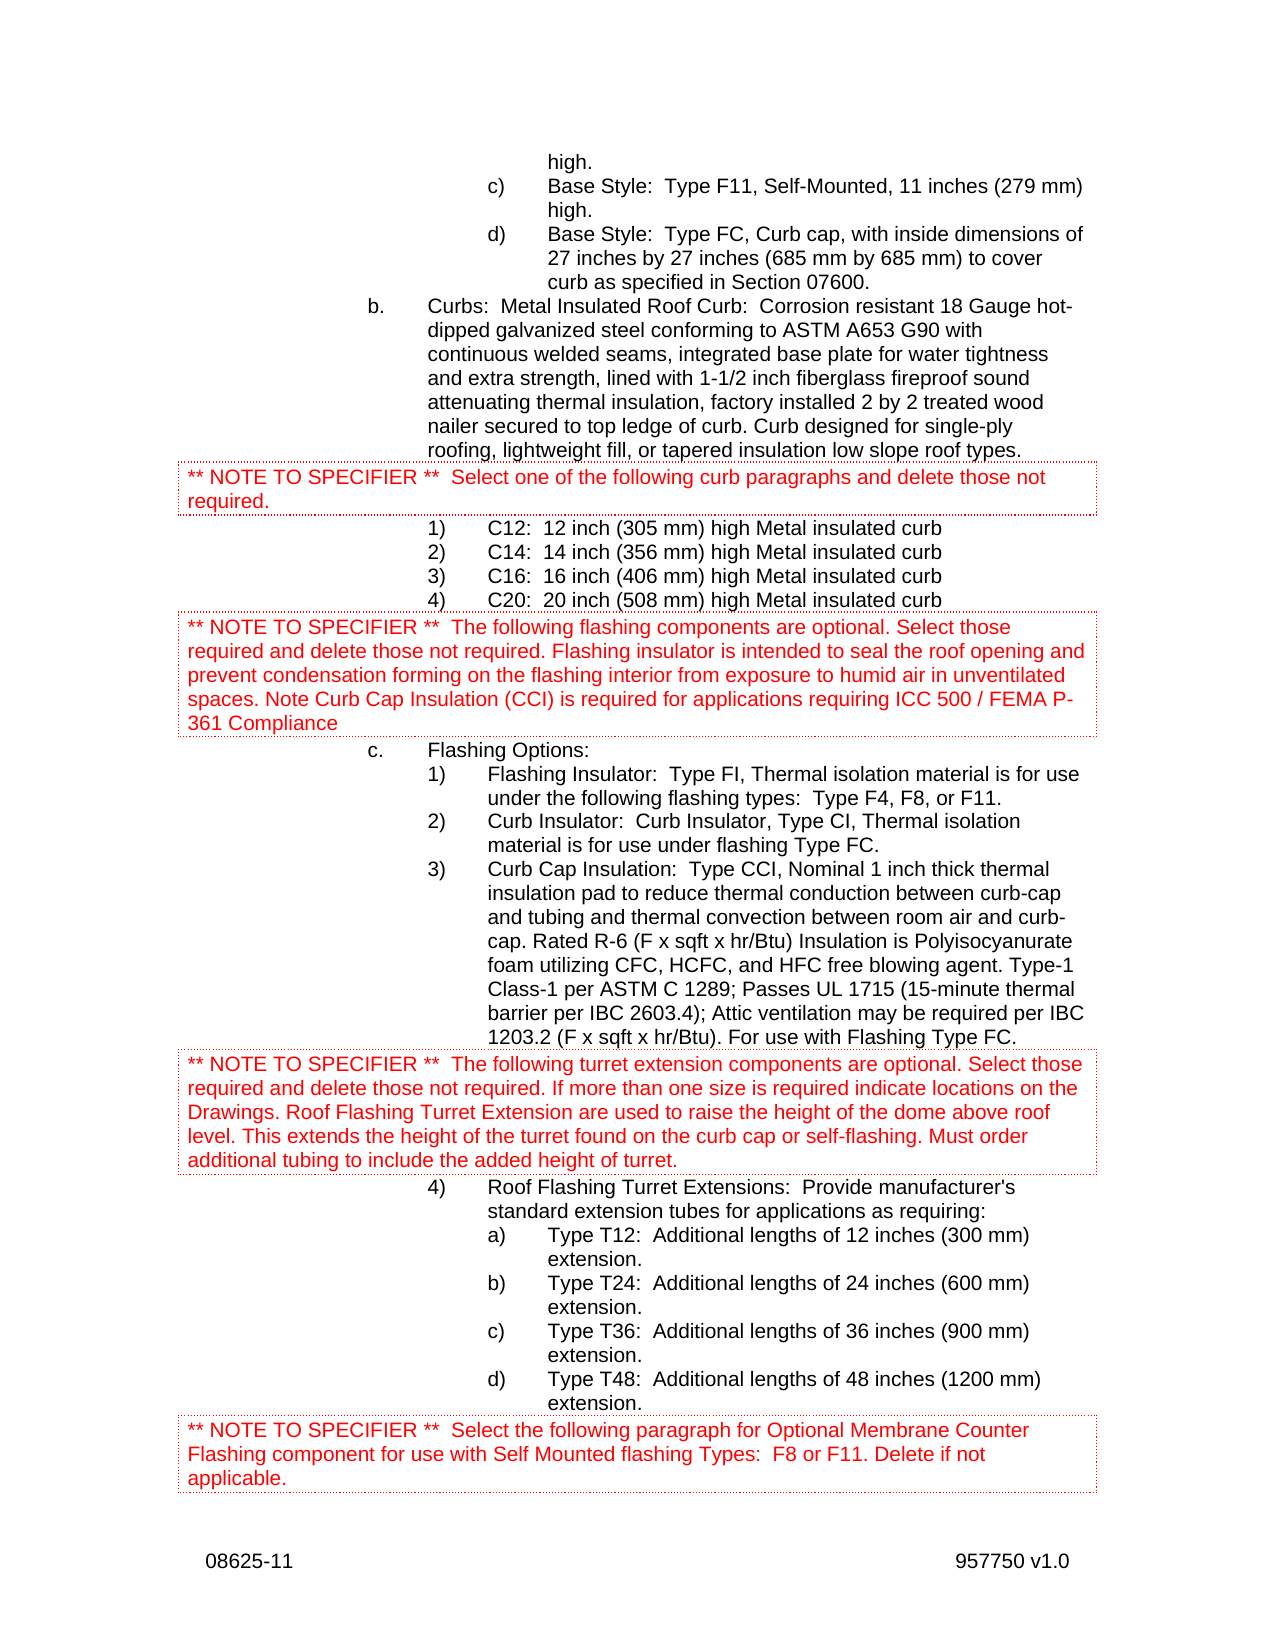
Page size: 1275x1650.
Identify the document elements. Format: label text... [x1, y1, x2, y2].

text C20: 20 inch (508 mm) high Metal insulated curb [427, 587, 1087, 611]
text Curbs: Metal Insulated Roof Curb: Corrosion resistant 18 Gauge hot-dipped galvanized steel conforming to ASTM A653 G90 with continuous welded seams, integrated base plate for water tightness and extra strength, lined with 1-1/2 inch fiberglass fireproof sound attenuating thermal insulation, factory installed 2 by 2 treated wood nailer secured to top ledge of curb. Curb designed for single-ply roofing, lightweight fill, or tapered insulation low slope roof types. [367, 294, 1087, 461]
text Curb Insulator: Curb Insulator, Type CI, Thermal isolation material is for use under flashing Type FC. [427, 809, 1087, 857]
text ** NOTE TO SPECIFIER ** Select one of the following curb paragraphs and delete those not required. [178, 461, 1097, 516]
text C12: 12 inch (305 mm) high Metal insulated curb [427, 516, 1087, 539]
text Type T24: Additional lengths of 24 inches (600 mm) extension. [487, 1271, 1087, 1319]
text ** NOTE TO SPECIFIER ** The following flashing components are optional. Select those required and delete those not required. Flashing insulator is intended to seal the roof opening and prevent condensation forming on the flashing interior from exposure to humid air in unventilated spaces. Note Curb Cap Insulation (CCI) is required for applications requiring ICC 500 / FEMA P-361 Compliance [178, 611, 1097, 737]
text Type T36: Additional lengths of 36 inches (900 mm) extension. [487, 1319, 1087, 1367]
text ** NOTE TO SPECIFIER ** Select the following paragraph for Optional Membrane Counter Flashing component for use with Self Mounted flashing Types: F8 or F11. Delete if not applicable. [178, 1414, 1097, 1493]
text Curb Cap Insulation: Type CCI, Nominal 1 inch thick thermal insulation pad to reduce thermal conduction between curb-cap and tubing and thermal convection between room air and curb-cap. Rated R-6 (F x sqft x hr/Btu) Insulation is Polyisocyanurate foam utilizing CFC, HCFC, and HFC free blowing agent. Type-1 Class-1 per ASTM C 1289; Passes UL 1715 (15-minute thermal barrier per IBC 2603.4); Attic ventilation may be required per IBC 1203.2 (F x sqft x hr/Btu). For use with Flashing Type FC. [427, 857, 1087, 1049]
text C16: 16 inch (406 mm) high Metal insulated curb [427, 563, 1087, 587]
text Flashing Options: [367, 737, 1087, 761]
text Type T48: Additional lengths of 48 inches (1200 mm) extension. [487, 1367, 1087, 1414]
text ** NOTE TO SPECIFIER ** The following turret extension components are optional. Select those required and delete those not required. If more than one size is required indicate locations on the Drawings. Roof Flashing Turret Extension are used to raise the height of the dome above roof level. This extends the height of the turret found on the curb cap or self-flashing. Must order additional tubing to include the added height of turret. [178, 1049, 1097, 1175]
text Base Style: Type FC, Curb cap, with inside dimensions of 27 inches by 27 inches (685 mm by 685 mm) to cover curb as specified in Section 07600. [487, 222, 1087, 294]
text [487, 150, 1087, 174]
text C14: 14 inch (356 mm) high Metal insulated curb [427, 539, 1087, 563]
text Base Style: Type F11, Self-Mounted, 11 inches (279 mm) high. [487, 174, 1087, 222]
text Roof Flashing Turret Extensions: Provide manufacturer's standard extension tubes for applications as requiring: [427, 1175, 1087, 1223]
text Flashing Insulator: Type FI, Thermal isolation material is for use under the following flashing types: Type F4, F8, or F11. [427, 761, 1087, 809]
text Type T12: Additional lengths of 12 inches (300 mm) extension. [487, 1223, 1087, 1271]
